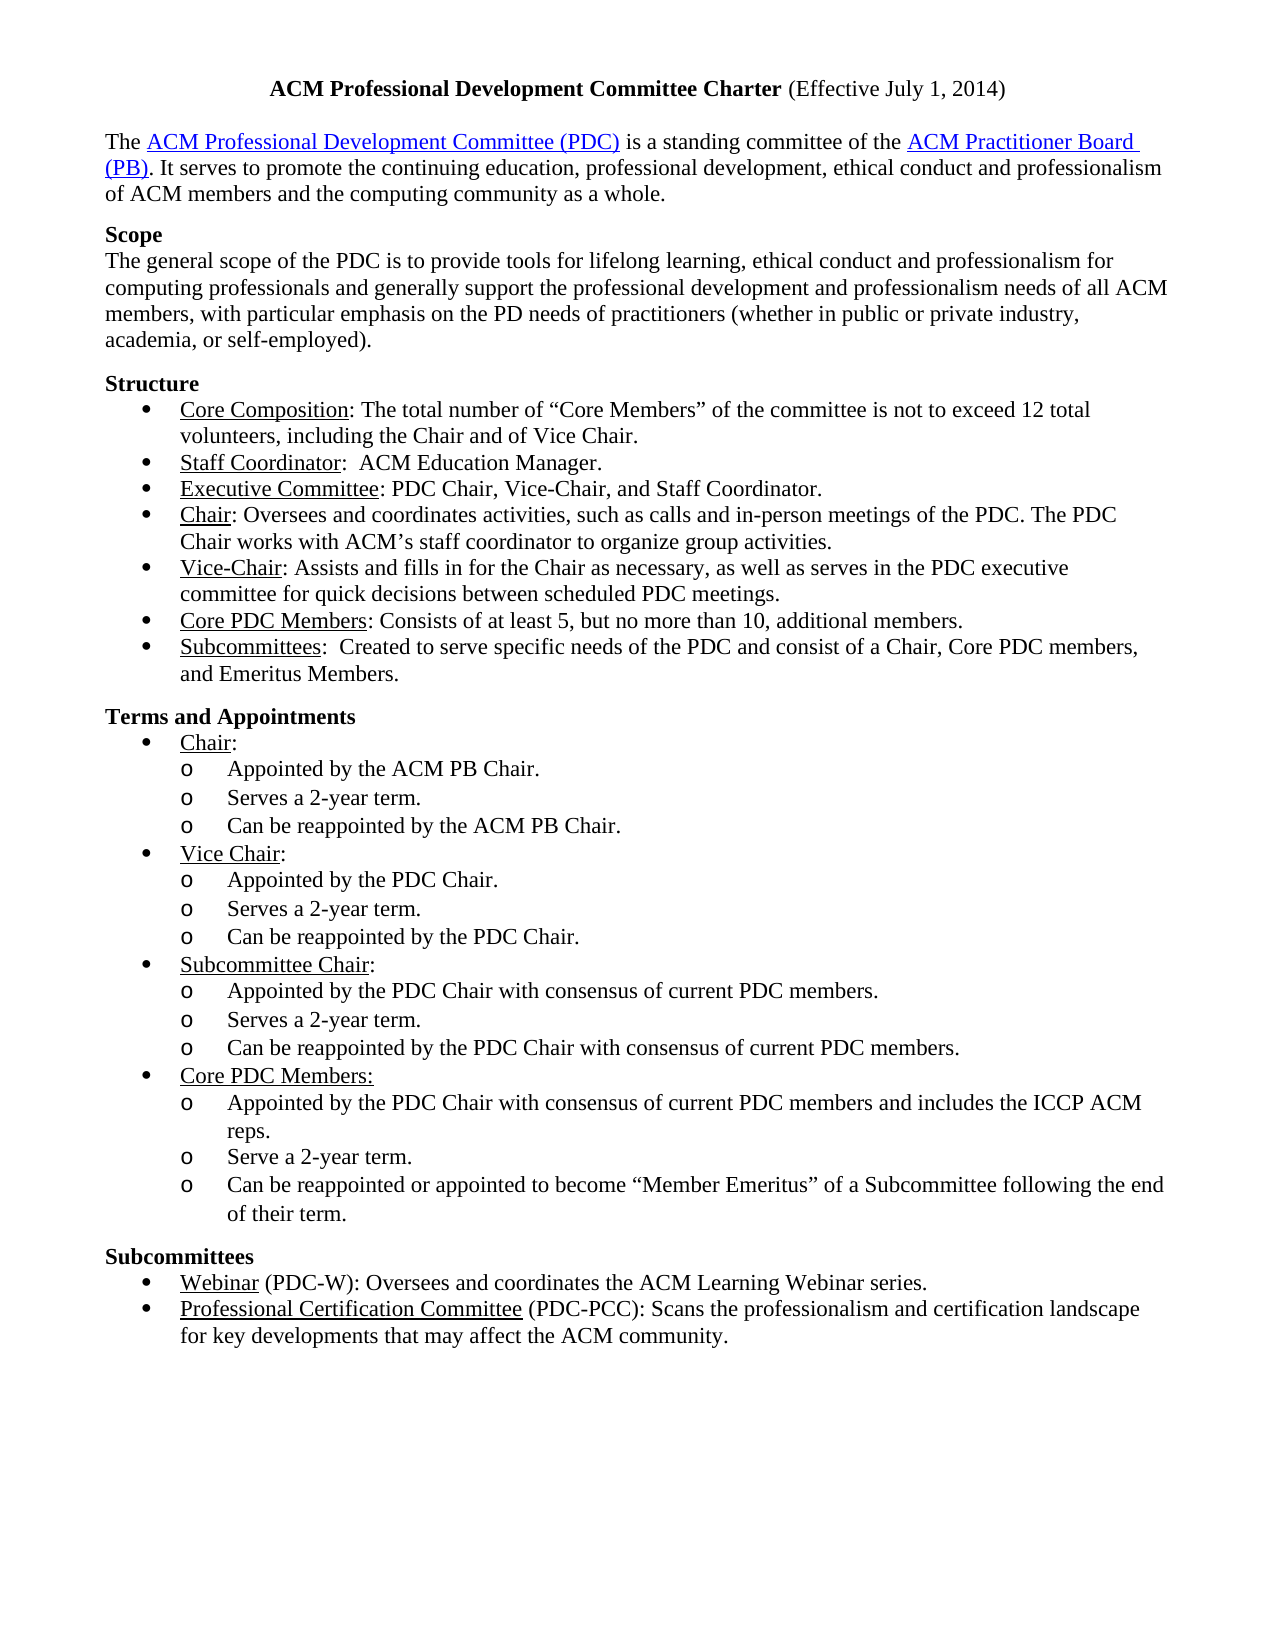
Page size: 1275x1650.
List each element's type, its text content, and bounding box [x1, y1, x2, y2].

list Webinar (PDC-W): Oversees and coordinates the ACM Learning Webinar series. [142, 1269, 1170, 1295]
list Can be reappointed by the PDC Chair with consensus of current PDC members. [180, 1034, 1170, 1062]
list Chair: [142, 729, 1170, 755]
list Can be reappointed by the PDC Chair. [180, 923, 1170, 951]
list Subcommittee Chair: [142, 951, 1170, 977]
list Appointed by the ACM PB Chair. [180, 755, 1170, 784]
list Vice-Chair: Assists and fills in for the Chair as necessary, as well as serves in the PDC executive committee for quick decisions between scheduled PDC meetings. [142, 554, 1170, 607]
list Professional Certification Committee (PDC-PCC): Scans the professionalism and certification landscape for key developments that may affect the ACM community. [142, 1295, 1170, 1348]
list Serves a 2-year term. [180, 1006, 1170, 1034]
list Serve a 2-year term. [180, 1143, 1170, 1171]
list Can be reappointed or appointed to become “Member Emeritus” of a Subcommittee following the end of their term. [180, 1171, 1170, 1226]
text The general scope of the PDC is to provide tools for lifelong learning, ethical conduct and professionalism for computing professionals and generally support the professional development and professionalism needs of all ACM members, with particular emphasis on the PD needs of practitioners (whether in public or private industry, academia, or self-employed). [105, 247, 1170, 353]
text Structure [105, 370, 1170, 396]
text The ACM Professional Development Committee (PDC) is a standing committee of the ACM Practitioner Board (PB). It serves to promote the continuing education, professional development, ethical conduct and professionalism of ACM members and the computing community as a whole. [105, 128, 1170, 207]
list Subcommittees: Created to serve specific needs of the PDC and consist of a Chair, Core PDC members, and Emeritus Members. [142, 633, 1170, 686]
list Appointed by the PDC Chair with consensus of current PDC members and includes the ICCP ACM reps. [180, 1088, 1170, 1143]
text ACM Professional Development Committee Charter (Effective July 1, 2014) [105, 75, 1170, 101]
text Scope [105, 221, 1170, 247]
list Chair: Oversees and coordinates activities, such as calls and in-person meetings of the PDC. The PDC Chair works with ACM’s staff coordinator to organize group activities. [142, 501, 1170, 554]
list Core PDC Members: Consists of at least 5, but no more than 10, additional members. [142, 607, 1170, 633]
list Can be reappointed by the ACM PB Chair. [180, 812, 1170, 840]
list Appointed by the PDC Chair with consensus of current PDC members. [180, 977, 1170, 1006]
list Core PDC Members: [142, 1062, 1170, 1088]
list Core Composition: The total number of “Core Members” of the committee is not to exceed 12 total volunteers, including the Chair and of Vice Chair. [142, 396, 1170, 449]
list Serves a 2-year term. [180, 895, 1170, 923]
list Serves a 2-year term. [180, 784, 1170, 812]
text Terms and Appointments [105, 703, 1170, 729]
list Vice Chair: [142, 840, 1170, 866]
list Appointed by the PDC Chair. [180, 866, 1170, 895]
list Executive Committee: PDC Chair, Vice-Chair, and Staff Coordinator. [142, 475, 1170, 501]
list Staff Coordinator: ACM Education Manager. [142, 449, 1170, 475]
text Subcommittees [105, 1243, 1170, 1269]
